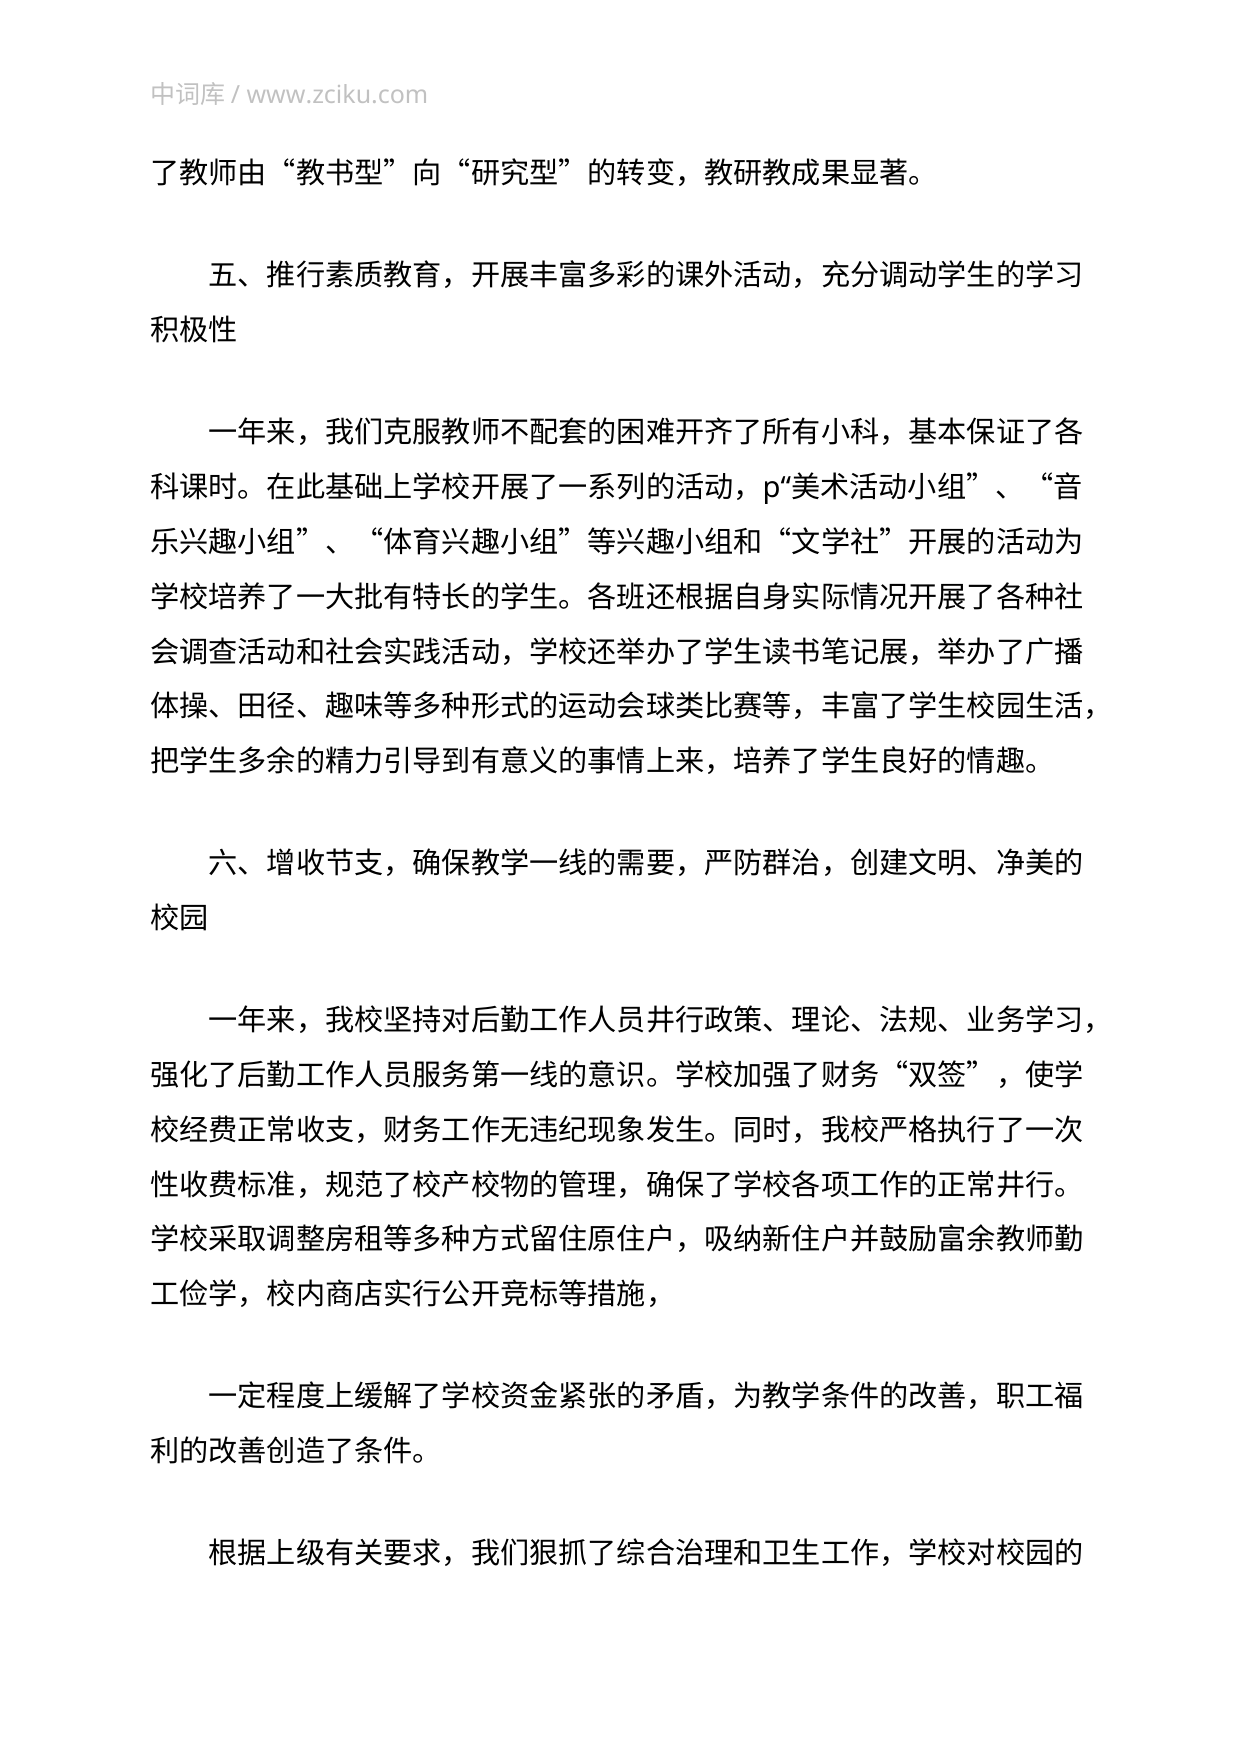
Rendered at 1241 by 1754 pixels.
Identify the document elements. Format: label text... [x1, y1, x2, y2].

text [150, 1529, 1090, 1572]
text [150, 150, 1090, 192]
text 六、增收节支，确保教学一线的需要，严防群治，创建文明、净美的校园 [150, 840, 1090, 937]
text 一年来，我们克服教师不配套的困难开齐了所有小科，基本保证了各科课时。在此基础上学校开展了一系列的活动，p“美术活动小组”、“音乐兴趣小组”、“体育兴趣小组”等兴趣小组和“文学社”开展的活动为学校培养了一大批有特长的学生。各班还根据自身实际情况开展了各种社会调查活动和社会实践活动，学校还举办了学生读书笔记展，举办了广播体操、田径、趣味等多种形式的运动会球类比赛等，丰富了学生校园生活，把学生多余的精力引导到有意义的事情上来，培养了学生良好的情趣。 [150, 408, 1090, 780]
text 五、推行素质教育，开展丰富多彩的课外活动，充分调动学生的学习积极性 [150, 252, 1090, 349]
text 一定程度上缓解了学校资金紧张的矛盾，为教学条件的改善，职工福利的改善创造了条件。 [150, 1373, 1090, 1470]
text 一年来，我校坚持对后勤工作人员井行政策、理论、法规、业务学习，强化了后勤工作人员服务第一线的意识。学校加强了财务“双签”，使学校经费正常收支，财务工作无违纪现象发生。同时，我校严格执行了一次性收费标准，规范了校产校物的管理，确保了学校各项工作的正常井行。学校采取调整房租等多种方式留住原住户，吸纳新住户并鼓励富余教师勤工俭学，校内商店实行公开竞标等措施， [150, 996, 1090, 1313]
